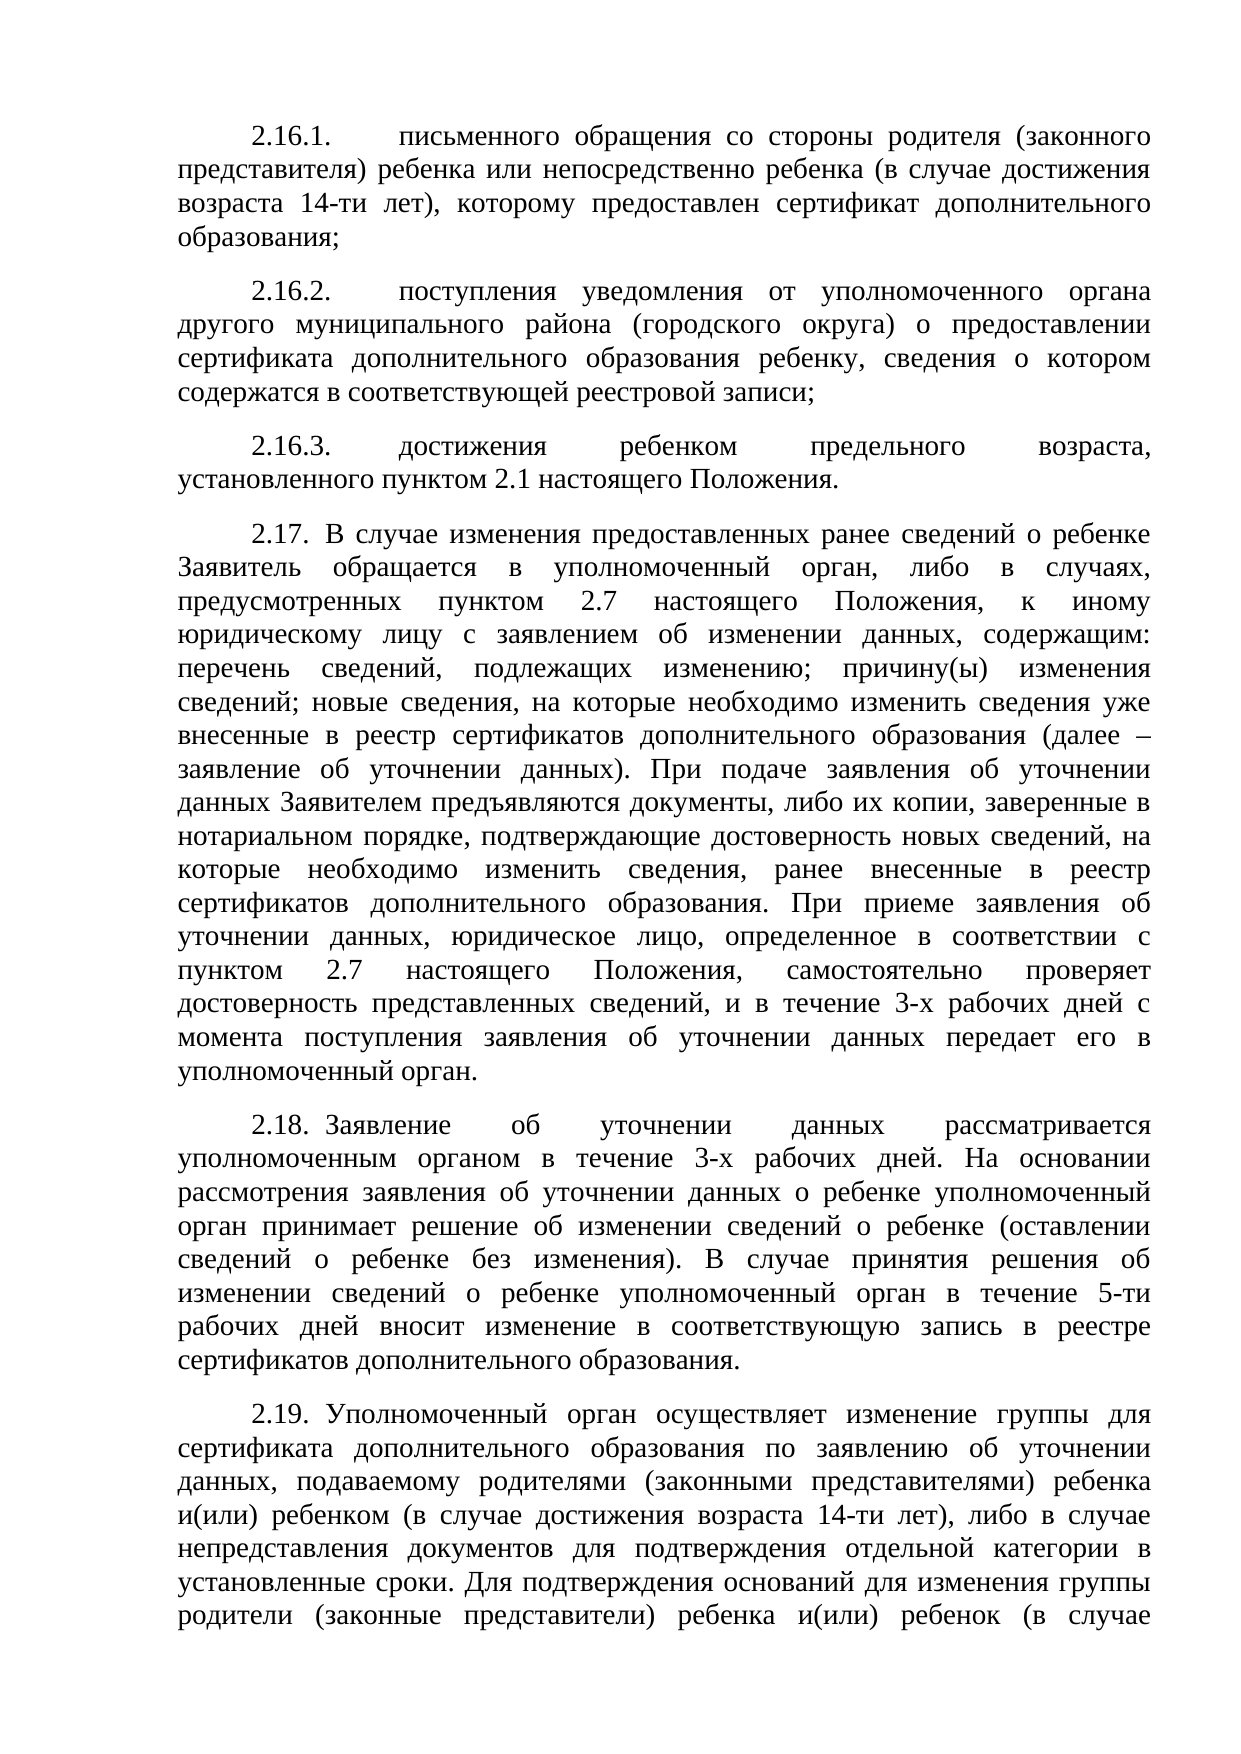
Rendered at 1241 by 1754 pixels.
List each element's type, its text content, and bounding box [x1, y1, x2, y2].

list 2.17. В случае изменения предоставленных ранее сведений о ребенке Заявитель обращается в уполномоченный орган, либо в случаях, предусмотренных пунктом 2.7 настоящего Положения, к иному юридическому лицу с заявлением об изменении данных, содержащим: перечень сведений, подлежащих изменению; причину(ы) изменения сведений; новые сведения, на которые необходимо изменить сведения уже внесенные в реестр сертификатов дополнительного образования (далее – заявление об уточнении данных). При подаче заявления об уточнении данных Заявителем предъявляются документы, либо их копии, заверенные в нотариальном порядке, подтверждающие достоверность новых сведений, на которые необходимо изменить сведения, ранее внесенные в реестр сертификатов дополнительного образования. При приеме заявления об уточнении данных, юридическое лицо, определенное в соответствии с пунктом 2.7 настоящего Положения, самостоятельно проверяет достоверность представленных сведений, и в течение 3-х рабочих дней с момента поступления заявления об уточнении данных передает его в уполномоченный орган. [177, 516, 1152, 1086]
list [177, 1396, 1152, 1631]
list 2.16.2. поступления уведомления от уполномоченного органа другого муниципального района (городского округа) о предоставлении сертификата дополнительного образования ребенку, сведения о котором содержатся в соответствующей реестровой записи; [177, 273, 1152, 407]
list 2.18. Заявление об уточнении данных рассматривается уполномоченным органом в течение 3-х рабочих дней. На основании рассмотрения заявления об уточнении данных о ребенке уполномоченный орган принимает решение об изменении сведений о ребенке (оставлении сведений о ребенке без изменения). В случае принятия решения об изменении сведений о ребенке уполномоченный орган в течение 5-ти рабочих дней вносит изменение в соответствующую запись в реестре сертификатов дополнительного образования. [177, 1107, 1152, 1375]
list 2.16.1. письменного обращения со стороны родителя (законного представителя) ребенка или непосредственно ребенка (в случае достижения возраста 14-ти лет), которому предоставлен сертификат дополнительного образования; [177, 118, 1152, 252]
list 2.16.3. достижения ребенком предельного возраста, установленного пунктом 2.1 настоящего Положения. [177, 428, 1152, 495]
